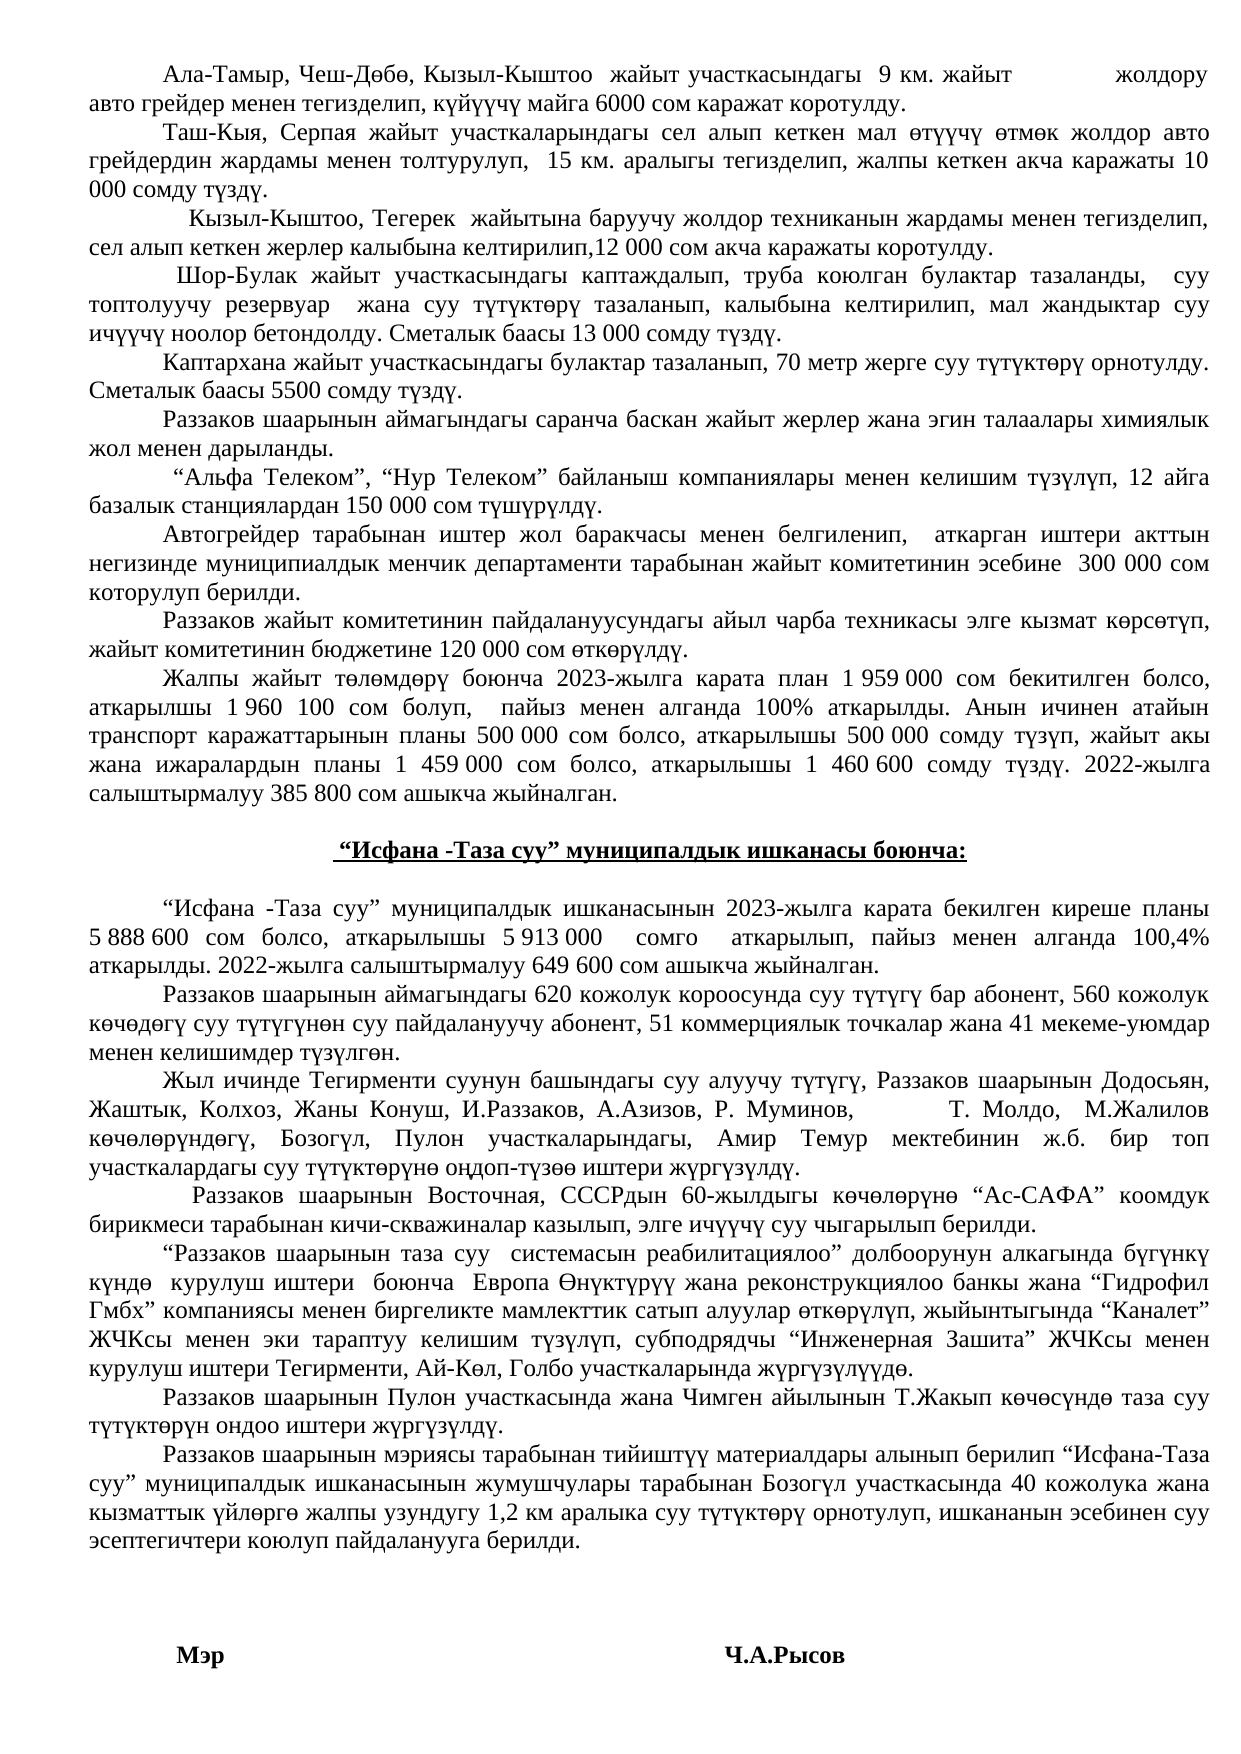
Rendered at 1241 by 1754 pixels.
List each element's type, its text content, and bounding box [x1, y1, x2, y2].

text Автогрейдер тарабынан иштер жол баракчасы менен белгиленип, аткарган иштери акттын негизинде муниципиалдык менчик департаменти тарабынан жайыт комитетинин эсебине 300 000 сом которулуп берилди. [89, 519, 1211, 605]
text “Исфана -Таза суу” муниципалдык ишканасынын 2023-жылга карата бекилген киреше планы 5 888 600 сом болсо, аткарылышы 5 913 000 сомго аткарылып, пайыз менен алганда 100,4% аткарылды. 2022-жылга салыштырмалуу 649 600 сом ашыкча жыйналган. [89, 893, 1211, 979]
text Раззаков шаарынын мэриясы тарабынан тийиштүү материалдары алынып берилип “Исфана-Таза суу” муниципалдык ишканасынын жумушчулары тарабынан Бозогүл участкасында 40 кожолука жана кызматтык үйлөргө жалпы узундугу 1,2 км аралыка суу түтүктөрү орнотулуп, ишкананын эсебинен суу эсептегичтери коюлуп пайдаланууга берилди. [89, 1439, 1211, 1554]
text “Исфана -Таза суу” муниципалдык ишканасы боюнча: [89, 835, 1211, 864]
text Жыл ичинде Тегирменти суунун башындагы суу алуучу түтүгү, Раззаков шаарынын Додосьян, Жаштык, Колхоз, Жаны Конуш, И.Раззаков, А.Азизов, Р. Муминов, Т. Молдо, М.Жалилов көчөлөрүндөгү, Бозогүл, Пулон участкаларындагы, Амир Темур мектебинин ж.б. бир топ участкалардагы суу түтүктөрүнө оңдоп-түзөө иштери жүргүзүлдү. [89, 1065, 1211, 1180]
text Мэр Ч.А.Рысов [89, 1640, 1211, 1669]
text Раззаков шаарынын аймагындагы 620 кожолук короосунда суу түтүгү бар абонент, 560 кожолук көчөдөгү суу түтүгүнөн суу пайдалануучу абонент, 51 коммерциялык точкалар жана 41 мекеме-уюмдар менен келишимдер түзүлгөн. [89, 979, 1211, 1065]
text Кызыл-Кыштоо, Тегерек жайытына баруучу жолдор техниканын жардамы менен тегизделип, сел алып кеткен жерлер калыбына келтирилип,12 000 сом акча каражаты коротулду. [89, 203, 1211, 260]
text Ала-Тамыр, Чеш-Дөбө, Кызыл-Кыштоо жайыт участкасындагы 9 км. жайыт жолдору авто грейдер менен тегизделип, күйүүчү майга 6000 сом каражат коротулду. [89, 59, 1211, 117]
text Каптархана жайыт участкасындагы булактар тазаланып, 70 метр жерге суу түтүктөрү орнотулду. Сметалык баасы 5500 сомду түздү. [89, 347, 1211, 404]
text Шор-Булак жайыт участкасындагы каптаждалып, труба коюлган булактар тазаланды, суу топтолуучу резервуар жана суу түтүктөрү тазаланып, калыбына келтирилип, мал жандыктар суу ичүүчү ноолор бетондолду. Сметалык баасы 13 000 сомду түздү. [89, 260, 1211, 347]
text Раззаков шаарынын Восточная, СССРдын 60-жылдыгы көчөлөрүнө “Ас-САФА” коомдук бирикмеси тарабынан кичи-скважиналар казылып, элге ичүүчү суу чыгарылып берилди. [89, 1180, 1211, 1238]
text Таш-Кыя, Серпая жайыт участкаларындагы сел алып кеткен мал өтүүчү өтмөк жолдор авто грейдердин жардамы менен толтурулуп, 15 км. аралыгы тегизделип, жалпы кеткен акча каражаты 10 000 сомду түздү. [89, 117, 1211, 203]
text Раззаков шаарынын аймагындагы саранча баскан жайыт жерлер жана эгин талаалары химиялык жол менен дарыланды. [89, 404, 1211, 462]
text “Раззаков шаарынын таза суу системасын реабилитациялоо” долбоорунун алкагында бүгүнкү күндө курулуш иштери боюнча Европа Өнүктүрүү жана реконструкциялоо банкы жана “Гидрофил Гмбх” компаниясы менен биргеликте мамлекттик сатып алуулар өткөрүлүп, жыйынтыгында “Каналет” ЖЧКсы менен эки тараптуу келишим түзүлүп, субподрядчы “Инженерная Зашита” ЖЧКсы менен курулуш иштери Тегирменти, Ай-Көл, Голбо участкаларында жүргүзүлүүдө. [89, 1238, 1211, 1382]
text Раззаков шаарынын Пулон участкасында жана Чимген айылынын Т.Жакып көчөсүндө таза суу түтүктөрүн ондоо иштери жүргүзүлдү. [89, 1382, 1211, 1439]
text Раззаков жайыт комитетинин пайдалануусундагы айыл чарба техникасы элге кызмат көрсөтүп, жайыт комитетинин бюджетине 120 000 сом өткөрүлдү. [89, 605, 1211, 663]
text “Альфа Телеком”, “Нур Телеком” байланыш компаниялары менен келишим түзүлүп, 12 айга базалык станциялардан 150 000 сом түшүрүлдү. [89, 462, 1211, 519]
text Жалпы жайыт төлөмдөрү боюнча 2023-жылга карата план 1 959 000 сом бекитилген болсо, аткарылшы 1 960 100 сом болуп, пайыз менен алганда 100% аткарылды. Анын ичинен атайын транспорт каражаттарынын планы 500 000 сом болсо, аткарылышы 500 000 сомду түзүп, жайыт акы жана ижаралардын планы 1 459 000 сом болсо, аткарылышы 1 460 600 сомду түздү. 2022-жылга салыштырмалуу 385 800 сом ашыкча жыйналган. [89, 663, 1211, 807]
